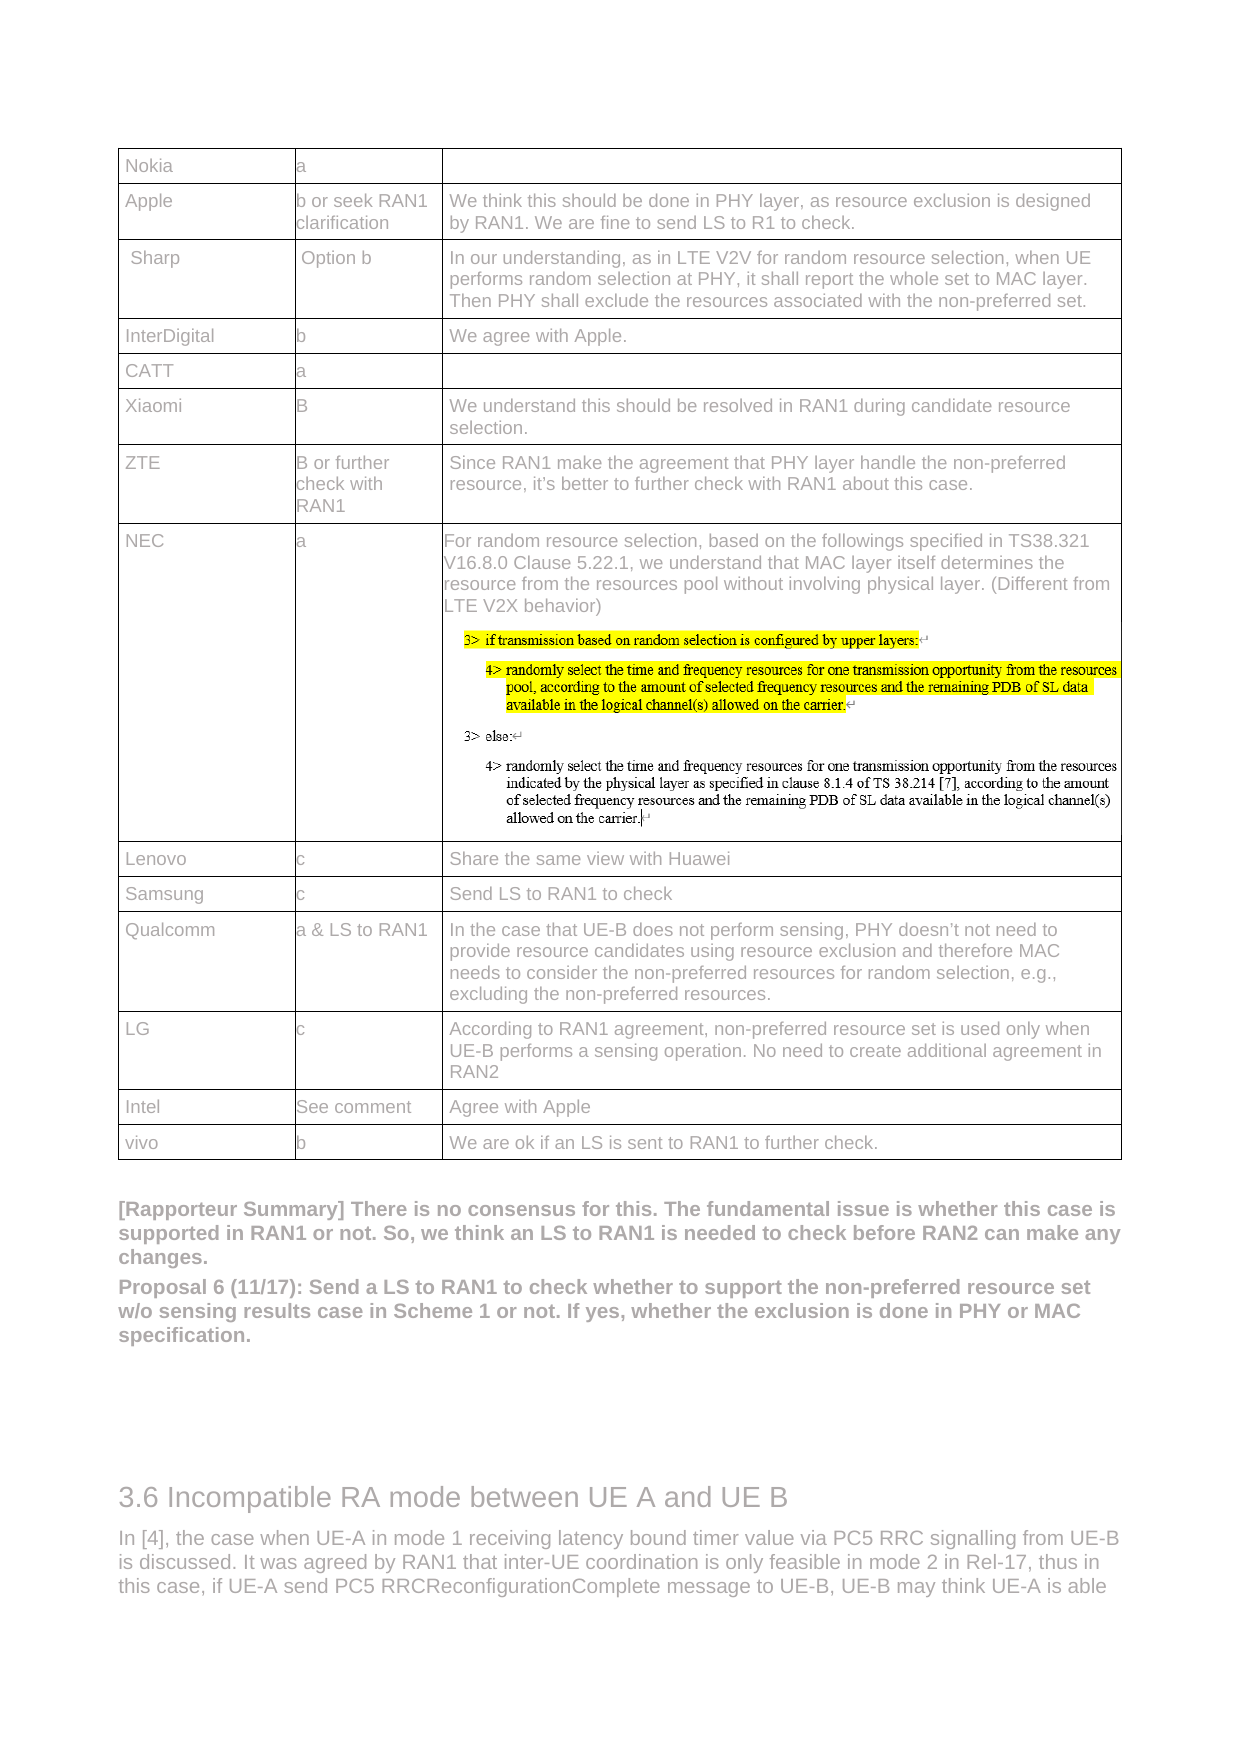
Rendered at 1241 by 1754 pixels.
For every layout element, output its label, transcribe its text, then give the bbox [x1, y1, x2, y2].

table_cell We understand this should be resolved in RAN1 during candidate resource selection. [443, 389, 1121, 444]
table_cell LG [119, 1012, 295, 1089]
table_cell Agree with Apple [443, 1090, 1121, 1124]
table_cell c [296, 1012, 442, 1089]
table_cell InterDigital [119, 319, 295, 353]
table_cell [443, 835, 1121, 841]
table_cell Send LS to RAN1 to check [443, 877, 1121, 911]
text [Rapporteur Summary] There is no consensus for this. The fundamental issue is whether this case is supported in RAN1 or not. So, we think an LS to RAN1 is needed to check before RAN2 can make any changes. [118, 1197, 1122, 1269]
table_cell We are ok if an LS is sent to RAN1 to further check. [443, 1125, 1121, 1159]
table_cell In our understanding, as in LTE V2V for random resource selection, when UE performs random selection at PHY, it shall report the whole set to MAC layer. Then PHY shall exclude the resources associated with the non-preferred set. [443, 240, 1121, 317]
table_cell For random resource selection, based on the followings specified in TS38.321 V16.8.0 Clause 5.22.1, we understand that MAC layer itself determines the resource from the resources pool without involving physical layer. (Different from LTE V2X behavior) [443, 524, 1121, 622]
table_cell a & LS to RAN1 [296, 912, 442, 1011]
table_cell b [296, 319, 442, 353]
table_cell [443, 149, 1121, 183]
table_cell a [296, 524, 442, 841]
table_cell Sharp [119, 240, 295, 317]
table_cell We think this should be done in PHY layer, as resource exclusion is designed by RAN1. We are fine to send LS to R1 to check. [443, 184, 1121, 239]
table_cell [443, 354, 1121, 388]
picture [443, 622, 1122, 835]
table_cell Lenovo [119, 842, 295, 876]
text Proposal 6 (11/17): Send a LS to RAN1 to check whether to support the non-preferred resource set w/o sensing results case in Scheme 1 or not. If yes, whether the exclusion is done in PHY or MAC specification. [118, 1275, 1122, 1347]
table_cell Option b [296, 240, 442, 317]
table_cell Nokia [119, 149, 295, 183]
table_cell Share the same view with Huawei [443, 842, 1121, 876]
table_cell ZTE [119, 445, 295, 523]
table_cell b or seek RAN1 clarification [296, 184, 442, 239]
table_cell B or further check with RAN1 [296, 445, 442, 523]
table_cell In the case that UE-B does not perform sensing, PHY doesn’t not need to provide resource candidates using resource exclusion and therefore MAC needs to consider the non-preferred resources for random selection, e.g., excluding the non-preferred resources. [443, 912, 1121, 1011]
table_cell See comment [296, 1090, 442, 1124]
table_cell Qualcomm [119, 912, 295, 1011]
table_cell Apple [119, 184, 295, 239]
table_cell CATT [119, 354, 295, 388]
table_cell B [296, 389, 442, 444]
table_cell We agree with Apple. [443, 319, 1121, 353]
table_cell Since RAN1 make the agreement that PHY layer handle the non-preferred resource, it’s better to further check with RAN1 about this case. [443, 445, 1121, 523]
table_cell Intel [119, 1090, 295, 1124]
table_cell Xiaomi [119, 389, 295, 444]
table_cell c [296, 877, 442, 911]
table_cell Samsung [119, 877, 295, 911]
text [118, 1526, 1122, 1598]
table_cell NEC [119, 524, 295, 841]
table_cell b [296, 1125, 442, 1159]
table_cell a [296, 354, 442, 388]
subtitle 3.6 Incompatible RA mode between UE A and UE B [118, 1480, 1122, 1514]
table_cell c [296, 842, 442, 876]
table_cell According to RAN1 agreement, non-preferred resource set is used only when UE-B performs a sensing operation. No need to create additional agreement in RAN2 [443, 1012, 1121, 1089]
table_cell vivo [119, 1125, 295, 1159]
table_cell a [296, 149, 442, 183]
